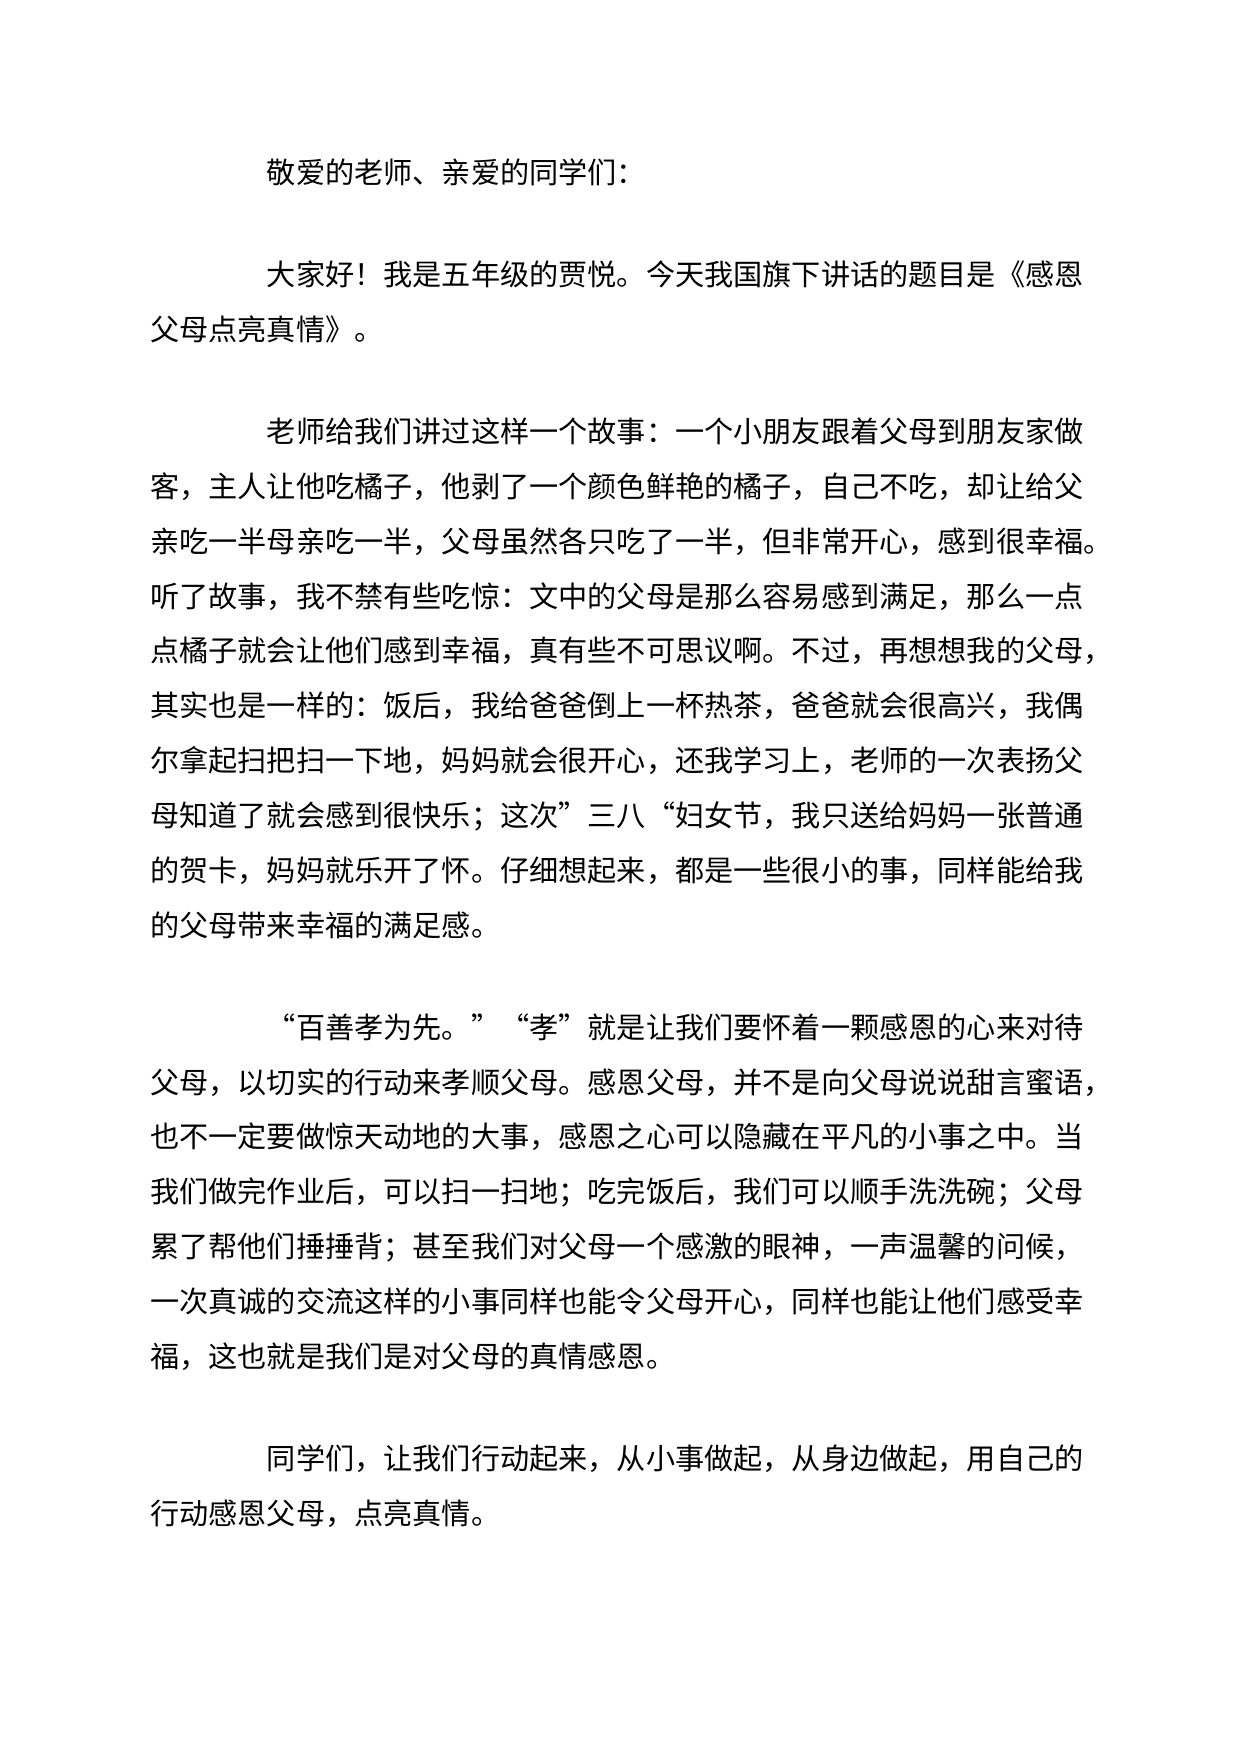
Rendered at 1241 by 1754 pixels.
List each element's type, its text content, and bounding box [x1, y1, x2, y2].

text 敬爱的老师、亲爱的同学们： [150, 150, 1090, 192]
text 大家好！我是五年级的贾悦。今天我国旗下讲话的题目是《感恩父母点亮真情》。 [150, 252, 1090, 349]
text 同学们，让我们行动起来，从小事做起，从身边做起，用自己的行动感恩父母，点亮真情。 [150, 1435, 1090, 1533]
text 老师给我们讲过这样一个故事：一个小朋友跟着父母到朋友家做客，主人让他吃橘子，他剥了一个颜色鲜艳的橘子，自己不吃，却让给父亲吃一半母亲吃一半，父母虽然各只吃了一半，但非常开心，感到很幸福。听了故事，我不禁有些吃惊：文中的父母是那么容易感到满足，那么一点点橘子就会让他们感到幸福，真有些不可思议啊。不过，再想想我的父母，其实也是一样的：饭后，我给爸爸倒上一杯热茶，爸爸就会很高兴，我偶尔拿起扫把扫一下地，妈妈就会很开心，还我学习上，老师的一次表扬父母知道了就会感到很快乐；这次”三八“妇女节，我只送给妈妈一张普通的贺卡，妈妈就乐开了怀。仔细想起来，都是一些很小的事，同样能给我的父母带来幸福的满足感。 [150, 408, 1090, 945]
text “百善孝为先。”“孝”就是让我们要怀着一颗感恩的心来对待父母，以切实的行动来孝顺父母。感恩父母，并不是向父母说说甜言蜜语，也不一定要做惊天动地的大事，感恩之心可以隐藏在平凡的小事之中。当我们做完作业后，可以扫一扫地；吃完饭后，我们可以顺手洗洗碗；父母累了帮他们捶捶背；甚至我们对父母一个感激的眼神，一声温馨的问候，一次真诚的交流这样的小事同样也能令父母开心，同样也能让他们感受幸福，这也就是我们是对父母的真情感恩。 [150, 1004, 1090, 1376]
